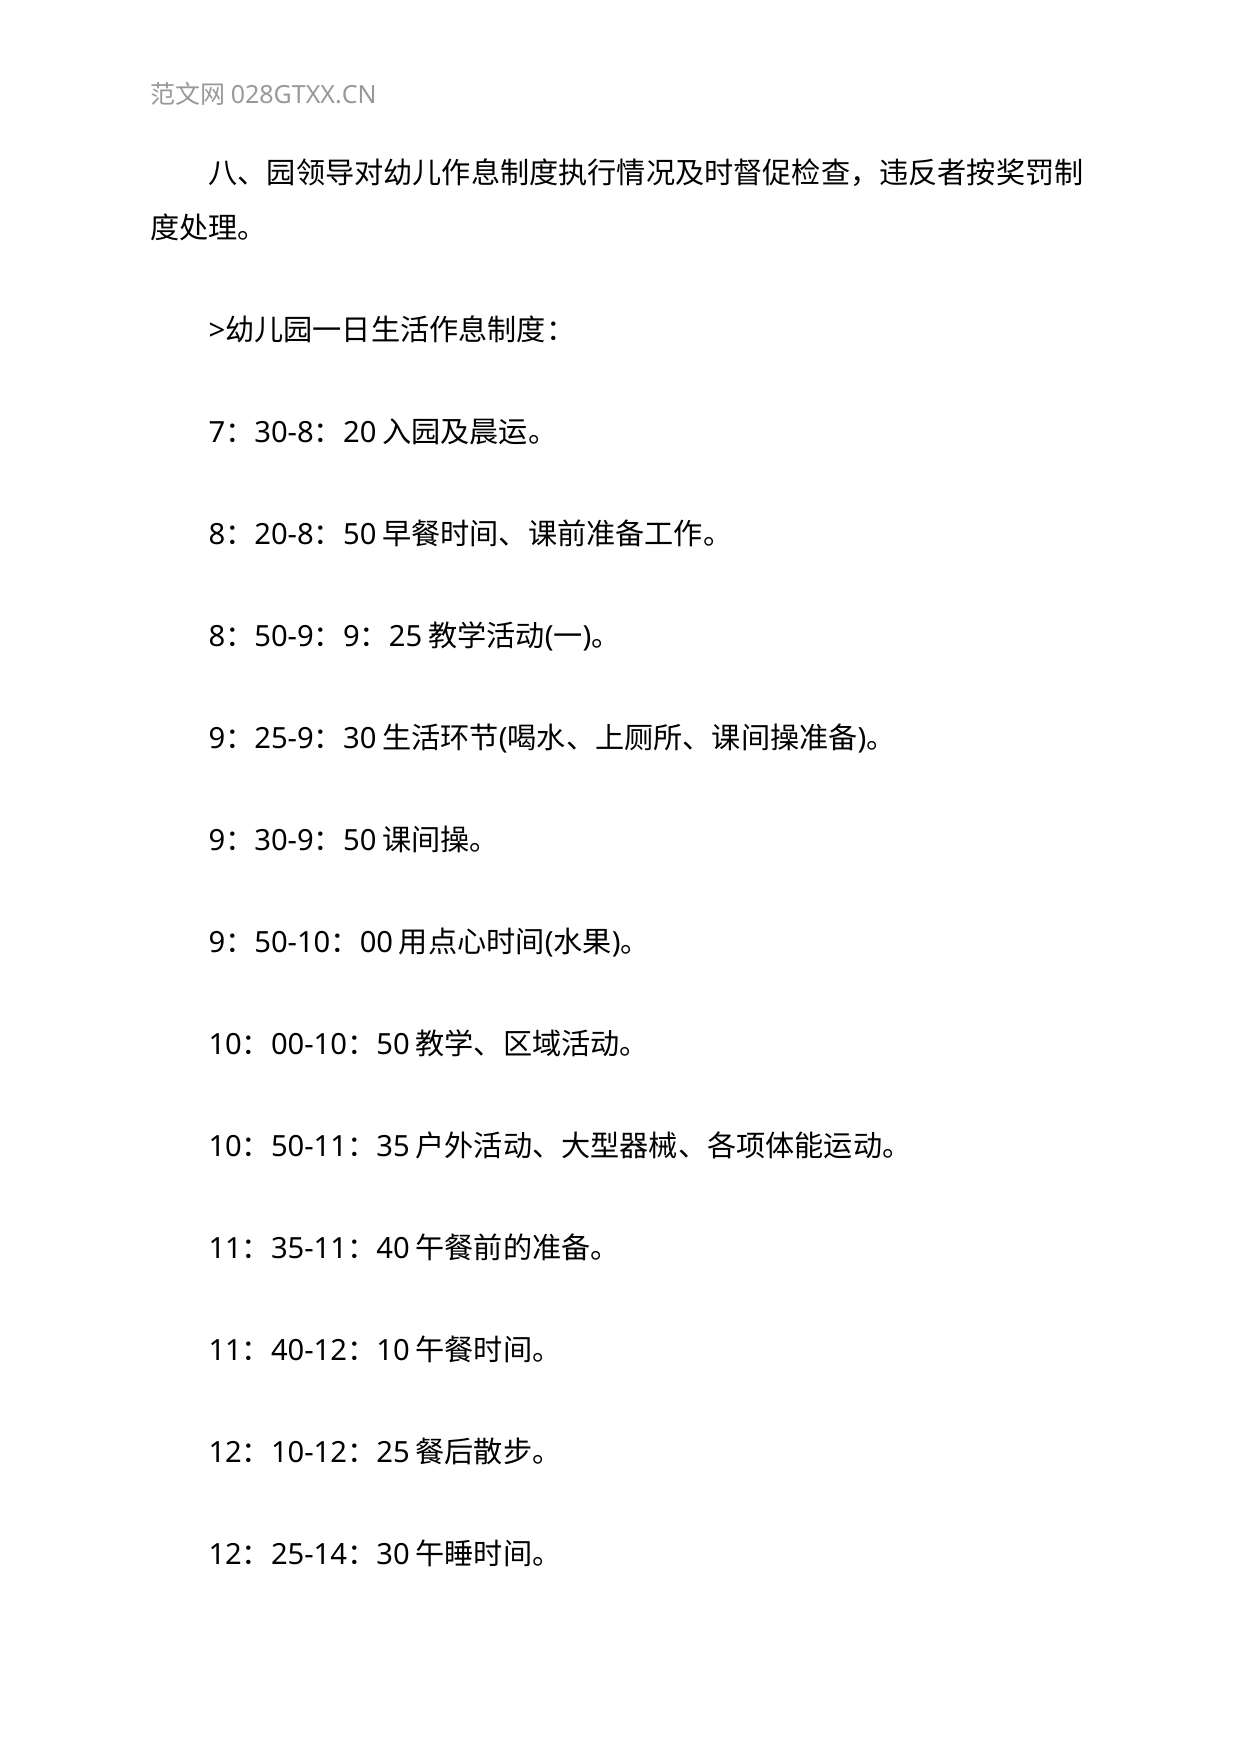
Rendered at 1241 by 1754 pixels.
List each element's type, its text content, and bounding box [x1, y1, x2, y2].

text 9：50-10：00用点心时间(水果)。 [150, 918, 1090, 961]
text 9：30-9：50课间操。 [150, 817, 1090, 859]
text 9：25-9：30生活环节(喝水、上厕所、课间操准备)。 [150, 714, 1090, 757]
text 11：35-11：40午餐前的准备。 [150, 1224, 1090, 1267]
text 8：20-8：50早餐时间、课前准备工作。 [150, 511, 1090, 553]
text 12：25-14：30午睡时间。 [150, 1530, 1090, 1573]
text 八、园领导对幼儿作息制度执行情况及时督促检查，违反者按奖罚制度处理。 [150, 150, 1090, 247]
text 10：50-11：35户外活动、大型器械、各项体能运动。 [150, 1122, 1090, 1165]
text 12：10-12：25餐后散步。 [150, 1428, 1090, 1471]
text 10：00-10：50教学、区域活动。 [150, 1021, 1090, 1063]
text 8：50-9：9：25教学活动(一)。 [150, 613, 1090, 655]
text >幼儿园一日生活作息制度： [150, 307, 1090, 349]
text 7：30-8：20入园及晨运。 [150, 409, 1090, 451]
text 11：40-12：10午餐时间。 [150, 1326, 1090, 1369]
